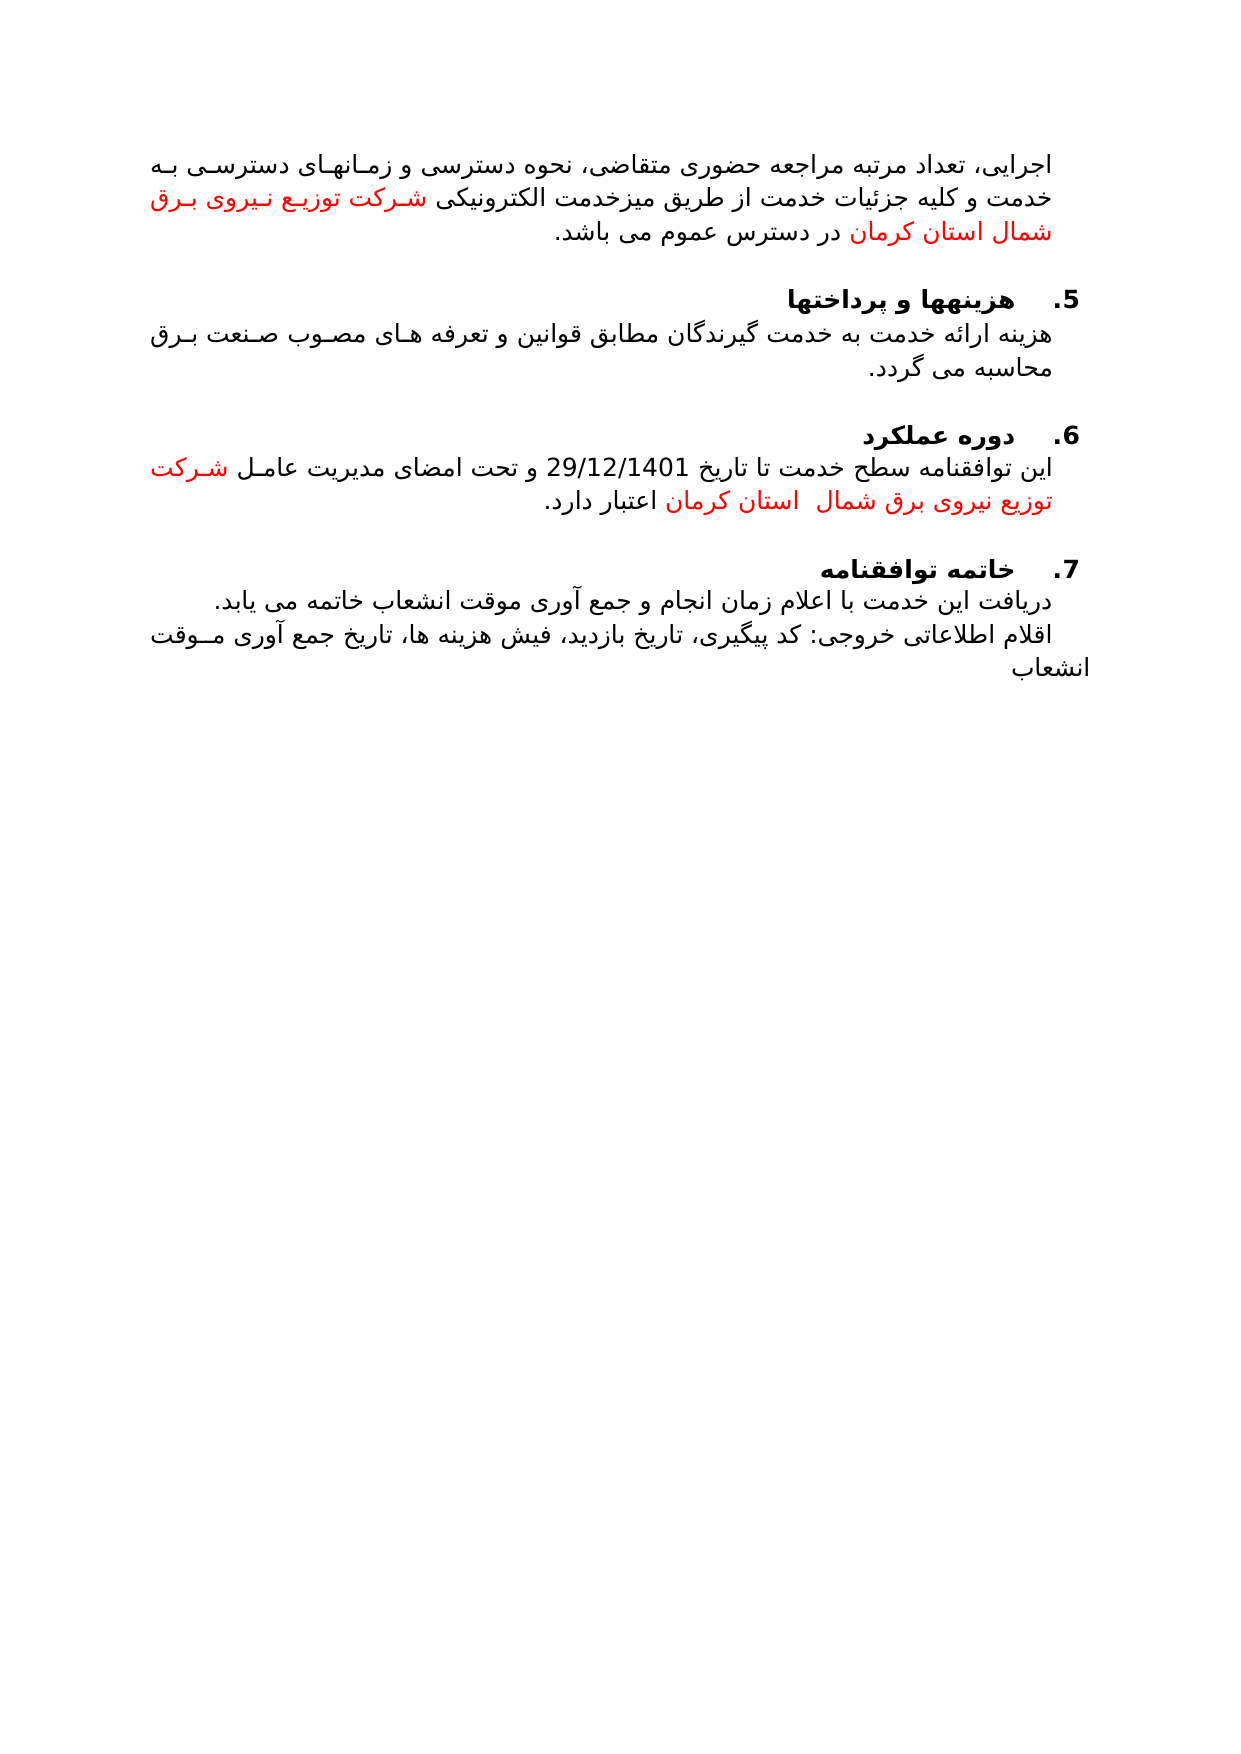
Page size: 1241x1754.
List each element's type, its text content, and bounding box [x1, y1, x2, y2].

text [150, 150, 1053, 246]
list هزینهها و پرداختها [150, 286, 1053, 315]
text هزینه ارائه خدمت به خدمت گیرندگان مطابق قوانین و تعرفه های مصوب صنعت برق محاسبه می گردد. [150, 319, 1053, 382]
list خاتمه توافقنامه [150, 555, 1053, 584]
list دوره عملکرد [150, 421, 1053, 450]
text این توافقنامه سطح خدمت تا تاریخ 29/12/1401 و تحت امضای مدیریت عامل شرکت توزیع نیروی برق شمال استان کرمان اعتبار دارد. [150, 453, 1053, 515]
text دریافت این خدمت با اعلام زمان انجام و جمع آوری موقت انشعاب خاتمه می یابد. [150, 586, 1090, 615]
text اقلام اطلاعاتی خروجی: کد پیگیری، تاریخ بازدید، فیش هزینه ها، تاریخ جمع آوری موقت انشعاب [150, 620, 1090, 682]
